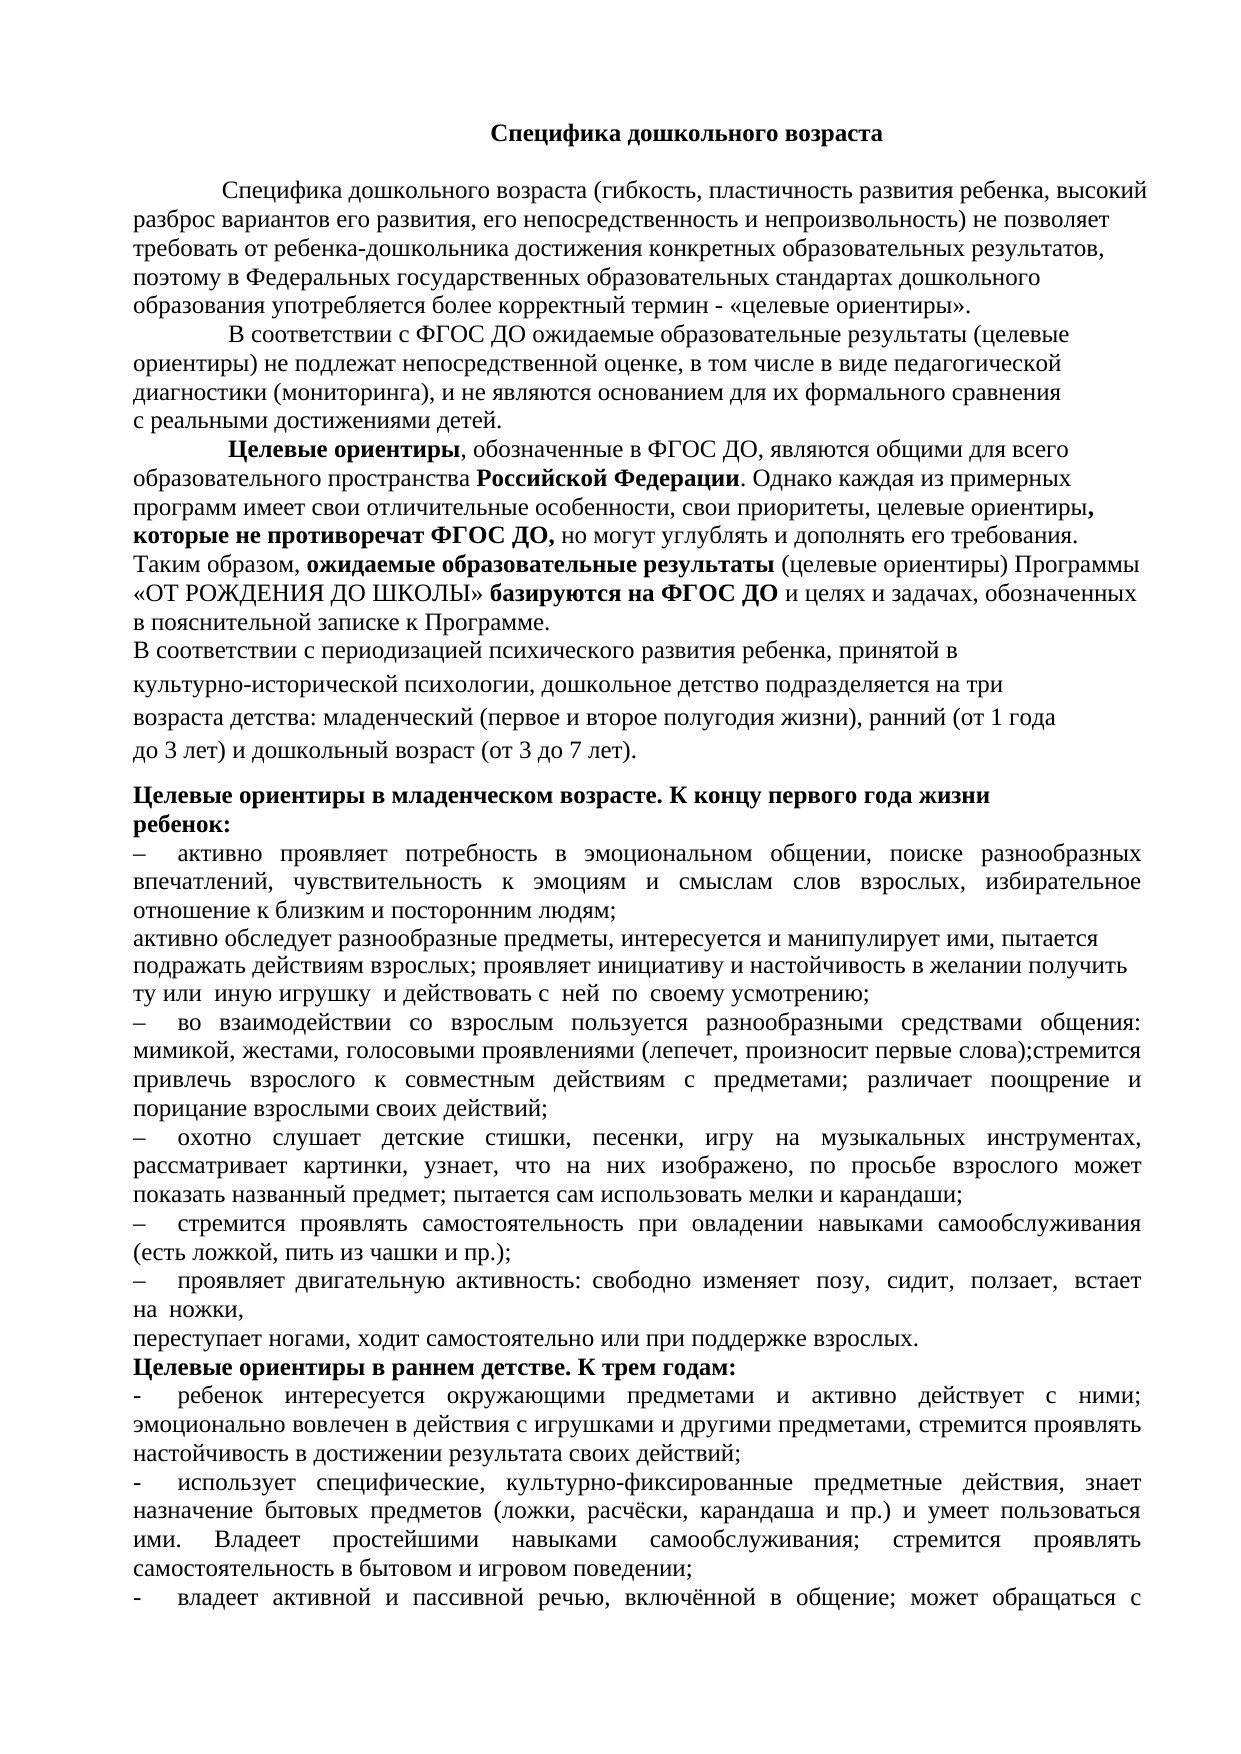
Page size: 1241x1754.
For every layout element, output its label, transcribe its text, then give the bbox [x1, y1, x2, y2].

text Целевые ориентиры в младенческом возрасте. К концу первого года жизни ребенок: [133, 780, 1089, 838]
text переступает ногами, ходит самостоятельно или при поддержке взрослых. [133, 1323, 1152, 1352]
text Целевые ориентиры, обозначенные в ФГОС ДО, являются общими для всего образовательного пространства Российской Федерации. Однако каждая из примерных программ имеет свои отличительные особенности, свои приоритеты, целевые ориентиры, которые не противоречат ФГОС ДО, но могут углублять и дополнять его требования. Таким образом, ожидаемые образовательные результаты (целевые ориентиры) Программы «ОТ РОЖДЕНИЯ ДО ШКОЛЫ» базируются на ФГОС ДО и целях и задачах, обозначенных в пояснительной записке к Программе. [133, 434, 1152, 636]
text активно обследует разнообразные предметы, интересуется и манипулирует ими, пытается подражать действиям взрослых; проявляет инициативу и настойчивость в желании получить ту или иную игрушку и действовать с ней по своему усмотрению; [133, 924, 1152, 1007]
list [133, 1582, 1142, 1611]
list во взаимодействии со взрослым пользуется разнообразными средствами общения: мимикой, жестами, голосовыми проявлениями (лепечет, произносит первые слова);стремится привлечь взрослого к совместным действиям с предметами; различает поощрение и порицание взрослыми своих действий; [133, 1007, 1141, 1122]
text В соответствии с периодизацией психического развития ребенка, принятой в культурно-исторической психологии, дошкольное детство подразделяется на три возраста детства: младенческий (первое и второе полугодия жизни), ранний (от 1 года до 3 лет) и дошкольный возраст (от 3 до 7 лет). [133, 636, 1065, 763]
list проявляет двигательную активность: свободно изменяет позу, сидит, ползает, встает на ножки, [133, 1266, 1141, 1323]
list активно проявляет потребность в эмоциональном общении, поиске разнообразных впечатлений, чувствительность к эмоциям и смыслам слов взрослых, избирательное отношение к близким и посторонним людям; [133, 838, 1141, 924]
text Специфика дошкольного возраста (гибкость, пластичность развития ребенка, высокий разброс вариантов его развития, его непосредственность и непроизвольность) не позволяет требовать от ребенка-дошкольника достижения конкретных образовательных результатов, поэтому в Федеральных государственных образовательных стандартах дошкольного образования употребляется более корректный термин - «целевые ориентиры». [133, 176, 1152, 319]
text В соответствии с ФГОС ДО ожидаемые образовательные результаты (целевые ориентиры) не подлежат непосредственной оценке, в том числе в виде педагогической диагностики (мониторинга), и не являются основанием для их формального сравнения с реальными достижениями детей. [133, 319, 1152, 434]
list охотно слушает детские стишки, песенки, игру на музыкальных инструментах, рассматривает картинки, узнает, что на них изображено, по просьбе взрослого может показать названный предмет; пытается сам использовать мелки и карандаши; [133, 1122, 1142, 1208]
text Специфика дошкольного возраста [133, 118, 1152, 147]
list ребенок интересуется окружающими предметами и активно действует с ними; эмоционально вовлечен в действия с игрушками и другими предметами, стремится проявлять настойчивость в достижении результата своих действий; [133, 1381, 1141, 1467]
list стремится проявлять самостоятельность при овладении навыками самообслуживания (есть ложкой, пить из чашки и пр.); [133, 1208, 1141, 1266]
list использует специфические, культурно-фиксированные предметные действия, знает назначение бытовых предметов (ложки, расчёски, карандаша и пр.) и умеет пользоваться ими. Владеет простейшими навыками самообслуживания; стремится проявлять самостоятельность в бытовом и игровом поведении; [133, 1467, 1141, 1582]
text Целевые ориентиры в раннем детстве. К трем годам: [133, 1352, 1152, 1381]
